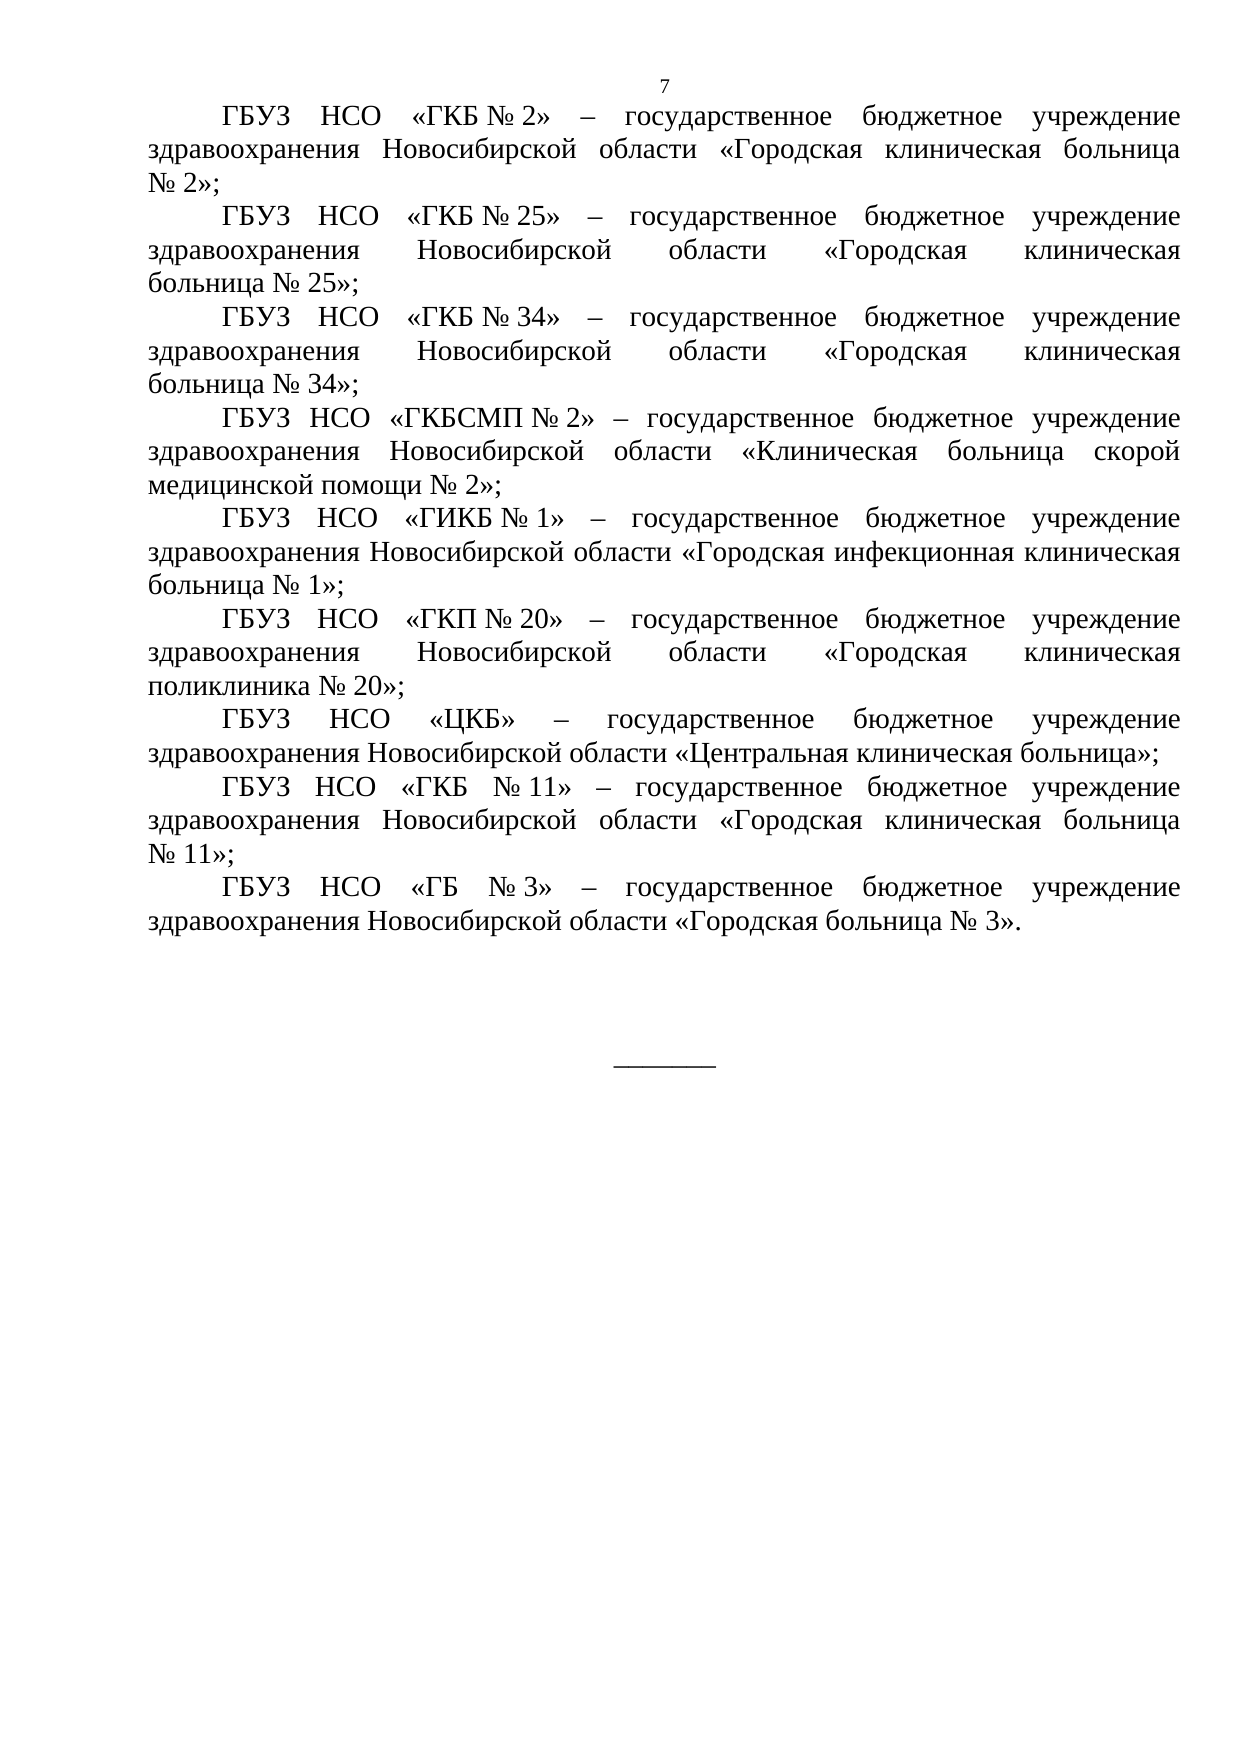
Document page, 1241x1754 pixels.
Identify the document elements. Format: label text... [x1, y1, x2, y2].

text ГБУЗ НСО «ГКБСМП № 2» – государственное бюджетное учреждение здравоохранения Новосибирской области «Клиническая больница скорой медицинской помощи № 2»; [148, 400, 1181, 500]
text ГБУЗ НСО «ГКП № 20» – государственное бюджетное учреждение здравоохранения Новосибирской области «Городская клиническая поликлиника № 20»; [148, 601, 1181, 702]
text ГБУЗ НСО «ГКБ № 34» – государственное бюджетное учреждение здравоохранения Новосибирской области «Городская клиническая больница № 34»; [148, 299, 1181, 400]
text ГБУЗ НСО «ГКБ № 25» – государственное бюджетное учреждение здравоохранения Новосибирской области «Городская клиническая больница № 25»; [148, 198, 1181, 299]
text ГБУЗ НСО «ГКБ № 2» – государственное бюджетное учреждение здравоохранения Новосибирской области «Городская клиническая больница № 2»; [148, 98, 1181, 198]
text ГБУЗ НСО «ГКБ № 11» – государственное бюджетное учреждение здравоохранения Новосибирской области «Городская клиническая больница № 11»; [148, 769, 1181, 869]
text ГБУЗ НСО «ГБ № 3» – государственное бюджетное учреждение здравоохранения Новосибирской области «Городская больница № 3». [148, 869, 1181, 936]
text _______ [148, 1037, 1181, 1071]
text ГБУЗ НСО «ЦКБ» – государственное бюджетное учреждение здравоохранения Новосибирской области «Центральная клиническая больница»; [148, 702, 1181, 769]
text ГБУЗ НСО «ГИКБ № 1» – государственное бюджетное учреждение здравоохранения Новосибирской области «Городская инфекционная клиническая больница № 1»; [148, 500, 1181, 601]
